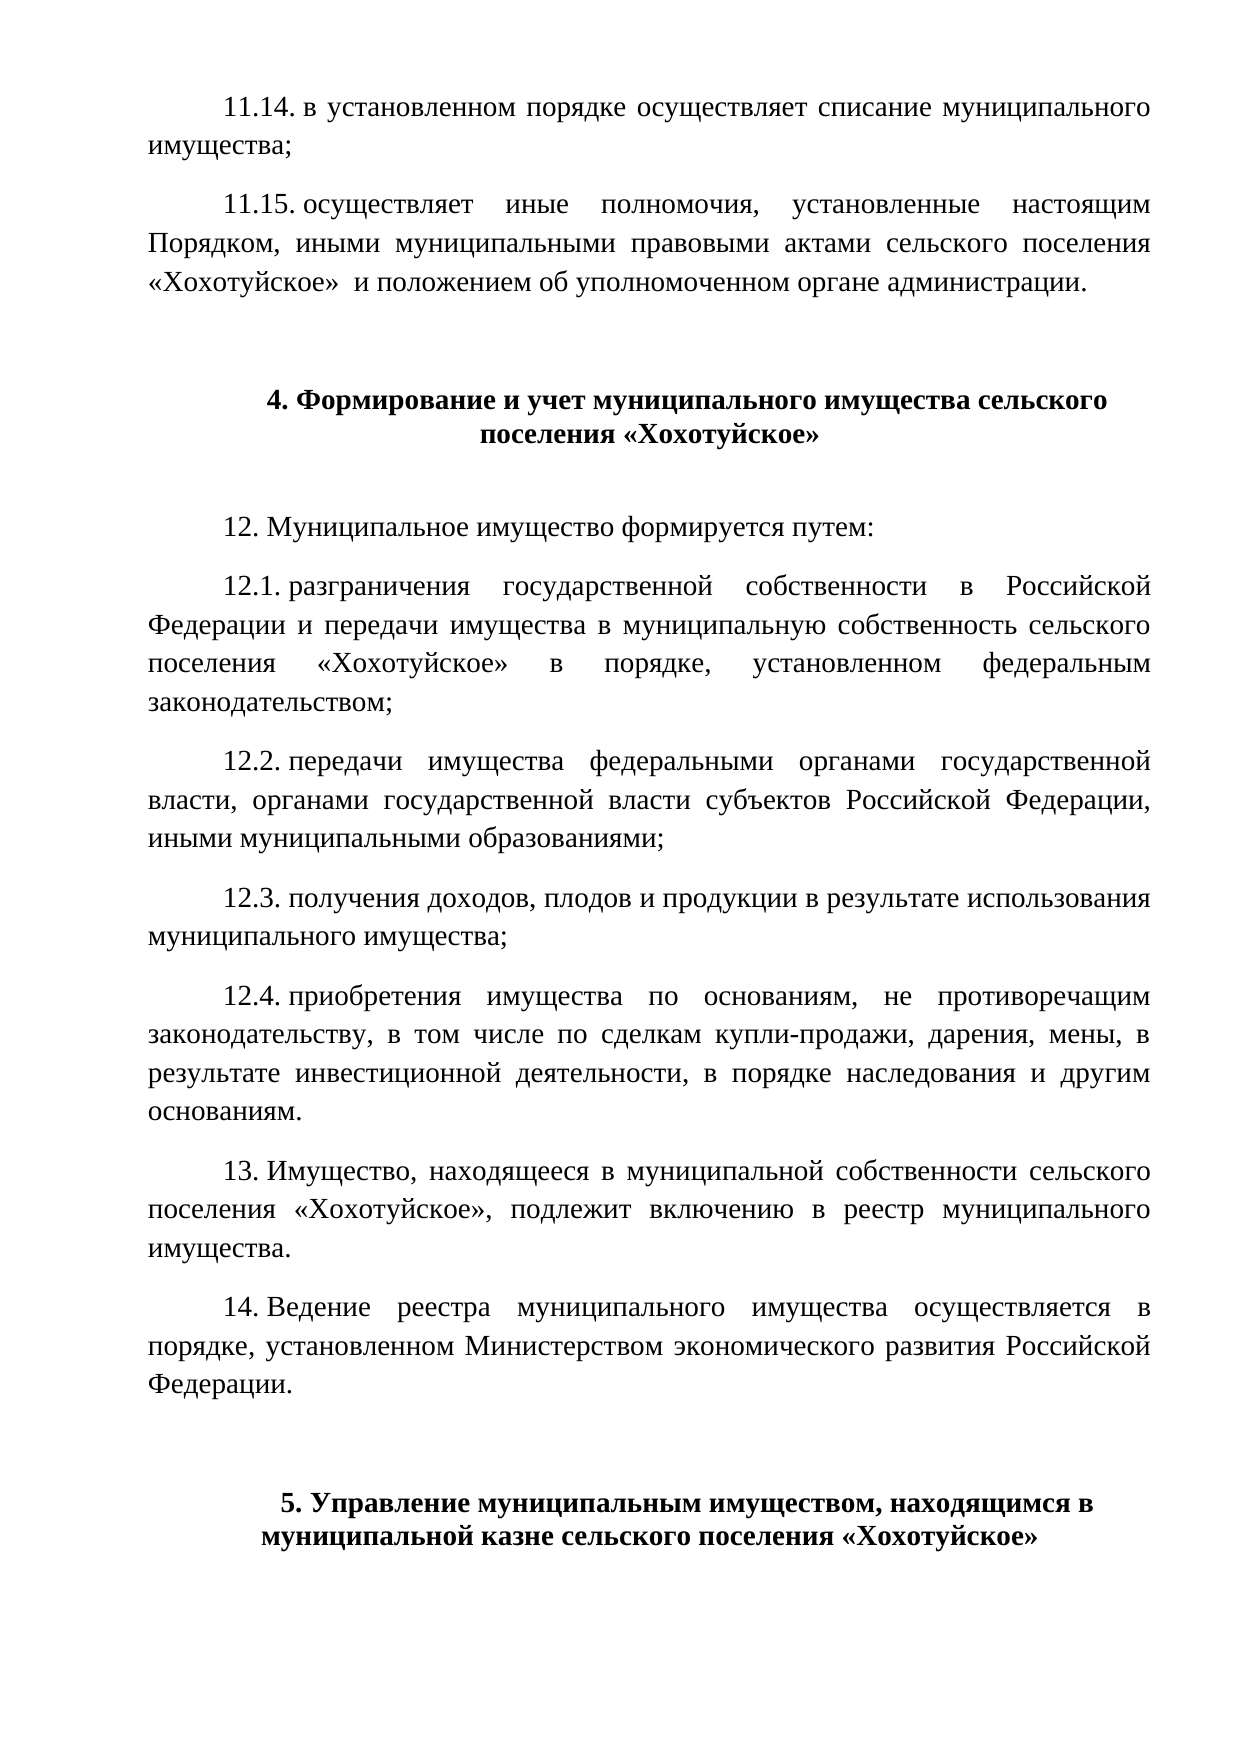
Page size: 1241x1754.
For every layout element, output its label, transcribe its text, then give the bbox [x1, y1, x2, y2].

text 11.14. в установленном порядке осуществляет списание муниципального имущества; [148, 89, 1152, 161]
text 12.4. приобретения имущества по основаниям, не противоречащим законодательству, в том числе по сделкам купли-продажи, дарения, мены, в результате инвестиционной деятельности, в порядке наследования и другим основаниям. [148, 978, 1152, 1127]
subtitle 4. Формирование и учет муниципального имущества сельского поселения «Хохотуйское» [148, 382, 1152, 449]
text 12.1. разграничения государственной собственности в Российской Федерации и передачи имущества в муниципальную собственность сельского поселения «Хохотуйское» в порядке, установленном федеральным законодательством; [148, 568, 1152, 717]
text 11.15. осуществляет иные полномочия, установленные настоящим Порядком, иными муниципальными правовыми актами сельского поселения «Хохотуйское» и положением об уполномоченном органе администрации. [148, 187, 1152, 297]
text 12.3. получения доходов, плодов и продукции в результате использования муниципального имущества; [148, 880, 1152, 952]
subtitle 5. Управление муниципальным имуществом, находящимся в муниципальной казне сельского поселения «Хохотуйское» [148, 1485, 1152, 1552]
text 12.2. передачи имущества федеральными органами государственной власти, органами государственной власти субъектов Российской Федерации, иными муниципальными образованиями; [148, 743, 1152, 854]
text 12. Муниципальное имущество формируется путем: [148, 509, 1152, 542]
text 14. Ведение реестра муниципального имущества осуществляется в порядке, установленном Министерством экономического развития Российской Федерации. [148, 1289, 1152, 1400]
text 13. Имущество, находящееся в муниципальной собственности сельского поселения «Хохотуйское», подлежит включению в реестр муниципального имущества. [148, 1153, 1152, 1263]
